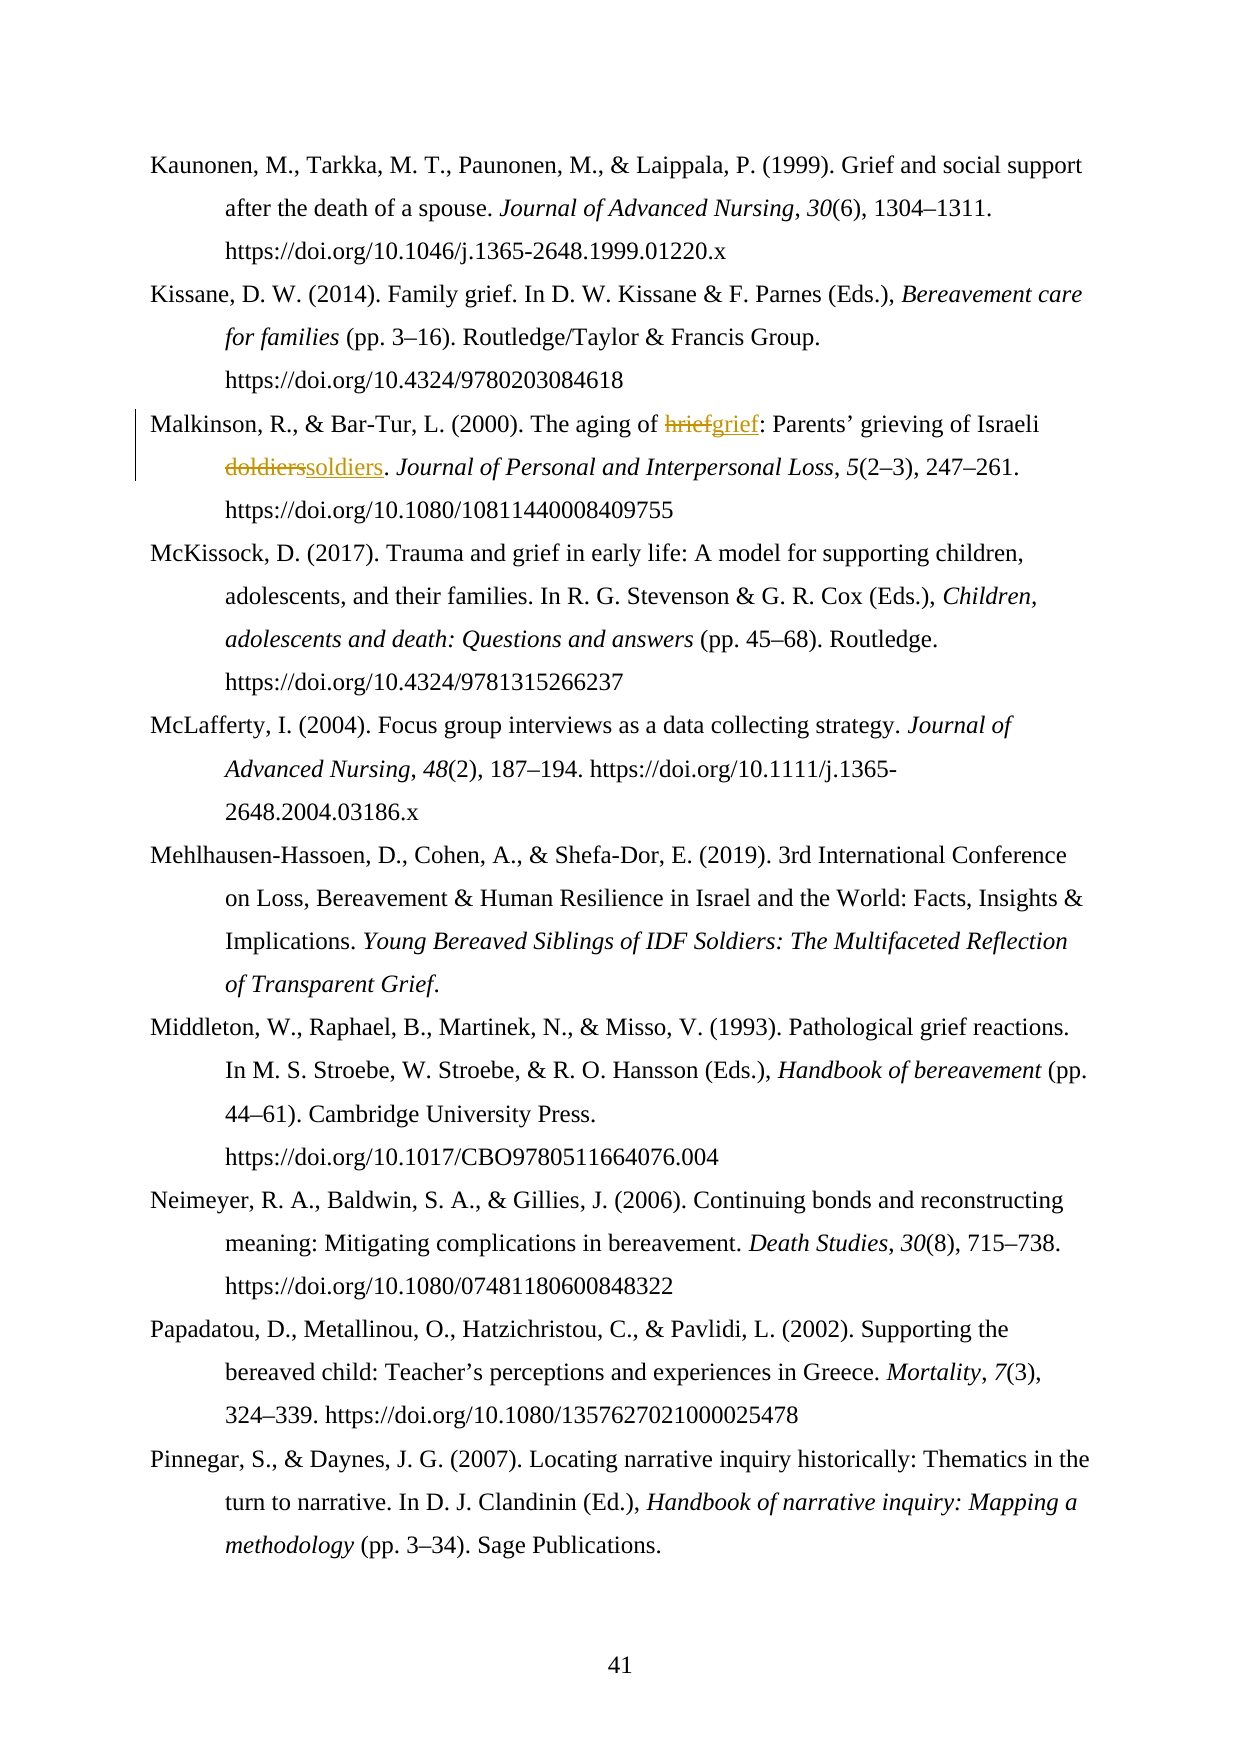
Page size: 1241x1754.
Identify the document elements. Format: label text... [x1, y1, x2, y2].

text Pinnegar, S., & Daynes, J. G. (2007). Locating narrative inquiry historically: Thematics in the turn to narrative. In D. J. Clandinin (Ed.), Handbook of narrative inquiry: Mapping a methodology (pp. 3–34). Sage Publications. [150, 1444, 1090, 1559]
text Mehlhausen-Hassoen, D., Cohen, A., & Shefa-Dor, E. (2019). 3rd International Conference on Loss, Bereavement & Human Resilience in Israel and the World: Facts, Insights & Implications. Young Bereaved Siblings of IDF Soldiers: The Multifaceted Reflection of Transparent Grief. [150, 840, 1090, 998]
text Middleton, W., Raphael, B., Martinek, N., & Misso, V. (1993). Pathological grief reactions. In M. S. Stroebe, W. Stroebe, & R. O. Hansson (Eds.), Handbook of bereavement (pp. 44–61). Cambridge University Press. https://doi.org/10.1017/CBO9780511664076.004 [150, 1012, 1090, 1171]
text Kissane, D. W. (2014). Family grief. In D. W. Kissane & F. Parnes (Eds.), Bereavement care for families (pp. 3–16). Routledge/Taylor & Francis Group. https://doi.org/10.4324/9780203084618 [150, 279, 1090, 394]
text Kaunonen, M., Tarkka, M. T., Paunonen, M., & Laippala, P. (1999). Grief and social support after the death of a spouse. Journal of Advanced Nursing, 30(6), 1304–1311. https://doi.org/10.1046/j.1365-2648.1999.01220.x [150, 150, 1090, 265]
text Malkinson, R., & Bar-Tur, L. (2000). The aging of : Parents’ grieving of Israeli . Journal of Personal and Interpersonal Loss, 5(2–3), 247–261. https://doi.org/10.1080/10811440008409755 [150, 409, 1090, 524]
text Papadatou, D., Metallinou, O., Hatzichristou, C., & Pavlidi, L. (2002). Supporting the bereaved child: Teacher’s perceptions and experiences in Greece. Mortality, 7(3), 324–339. https://doi.org/10.1080/1357627021000025478 [150, 1314, 1090, 1429]
text McLafferty, I. (2004). Focus group interviews as a data collecting strategy. Journal of Advanced Nursing, 48(2), 187–194. https://doi.org/10.1111/j.1365-2648.2004.03186.x [150, 711, 1090, 826]
text McKissock, D. (2017). Trauma and grief in early life: A model for supporting children, adolescents, and their families. In R. G. Stevenson & G. R. Cox (Eds.), Children, adolescents and death: Questions and answers (pp. 45–68). Routledge. https://doi.org/10.4324/9781315266237 [150, 538, 1090, 696]
text Neimeyer, R. A., Baldwin, S. A., & Gillies, J. (2006). Continuing bonds and reconstructing meaning: Mitigating complications in bereavement. Death Studies, 30(8), 715–738. https://doi.org/10.1080/07481180600848322 [150, 1185, 1090, 1300]
